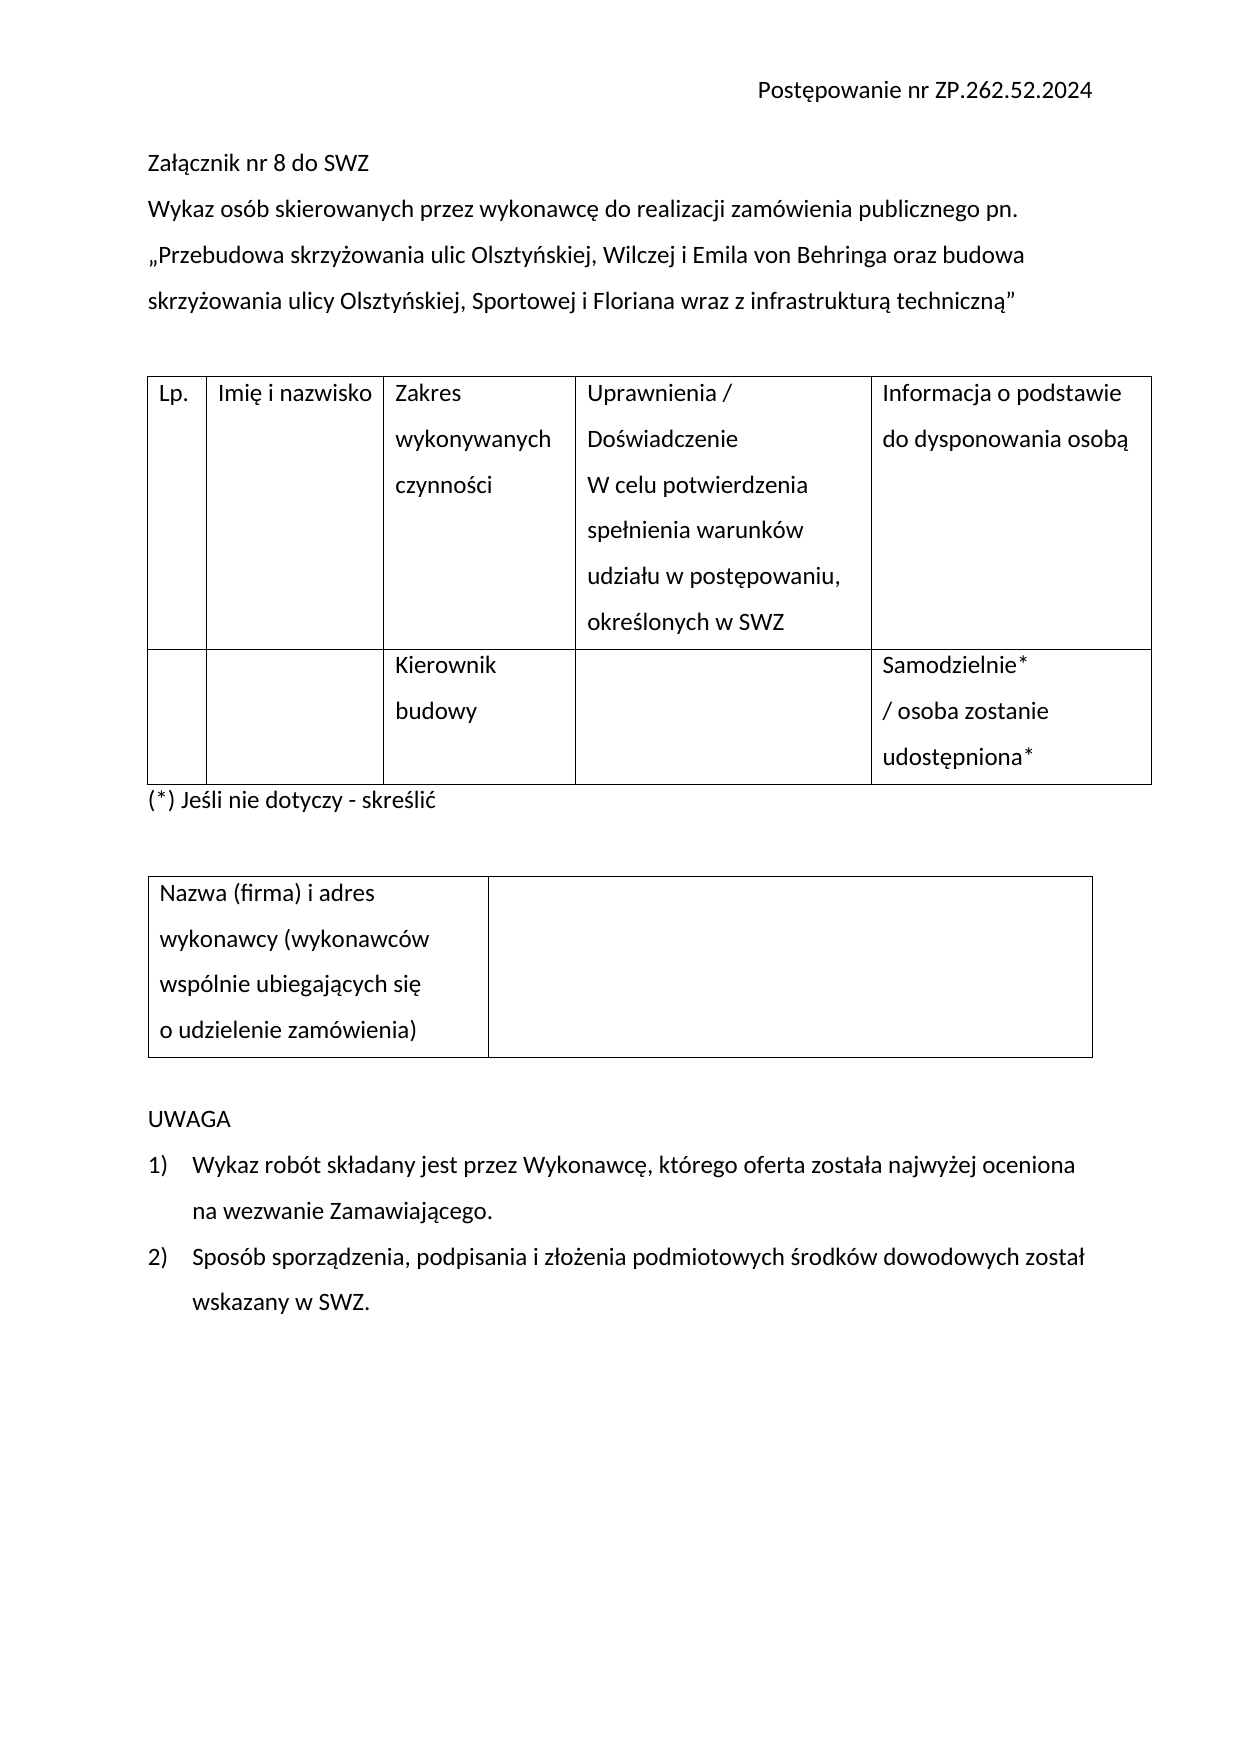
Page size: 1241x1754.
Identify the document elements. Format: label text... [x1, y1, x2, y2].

table_cell [576, 650, 871, 783]
table_header Uprawnienia / Doświadczenie W celu potwierdzenia spełnienia warunków udziału w postępowaniu, określonych w SWZ [576, 377, 871, 648]
text Załącznik nr 8 do SWZ [148, 148, 1093, 178]
table_header Zakres wykonywanych czynności [384, 377, 575, 648]
text Wykaz osób skierowanych przez wykonawcę do realizacji zamówienia publicznego pn. „Przebudowa skrzyżowania ulic Olsztyńskiej, Wilczej i Emila von Behringa oraz budowa skrzyżowania ulicy Olsztyńskiej, Sportowej i Floriana wraz z infrastrukturą techniczną” [148, 193, 1093, 315]
table_header Informacja o podstawie do dysponowania osobą [872, 377, 1151, 648]
list Wykaz robót składany jest przez Wykonawcę, którego oferta została najwyżej oceniona na wezwanie Zamawiającego. [148, 1149, 1093, 1225]
list Sposób sporządzenia, podpisania i złożenia podmiotowych środków dowodowych został wskazany w SWZ. [148, 1241, 1093, 1317]
table_cell Samodzielnie* / osoba zostanie udostępniona* [872, 650, 1151, 783]
table_cell [148, 650, 206, 783]
table_cell Kierownik budowy [384, 650, 575, 783]
text UWAGA [148, 1103, 1093, 1134]
table_cell [207, 650, 383, 783]
text (*) Jeśli nie dotyczy - skreślić [148, 785, 1093, 815]
table_header Lp. [148, 377, 206, 648]
table_header Imię i nazwisko [207, 377, 383, 648]
table_header [489, 877, 1092, 1057]
table_header Nazwa (firma) i adres wykonawcy (wykonawców wspólnie ubiegających się o udzielenie zamówienia) [149, 877, 488, 1057]
